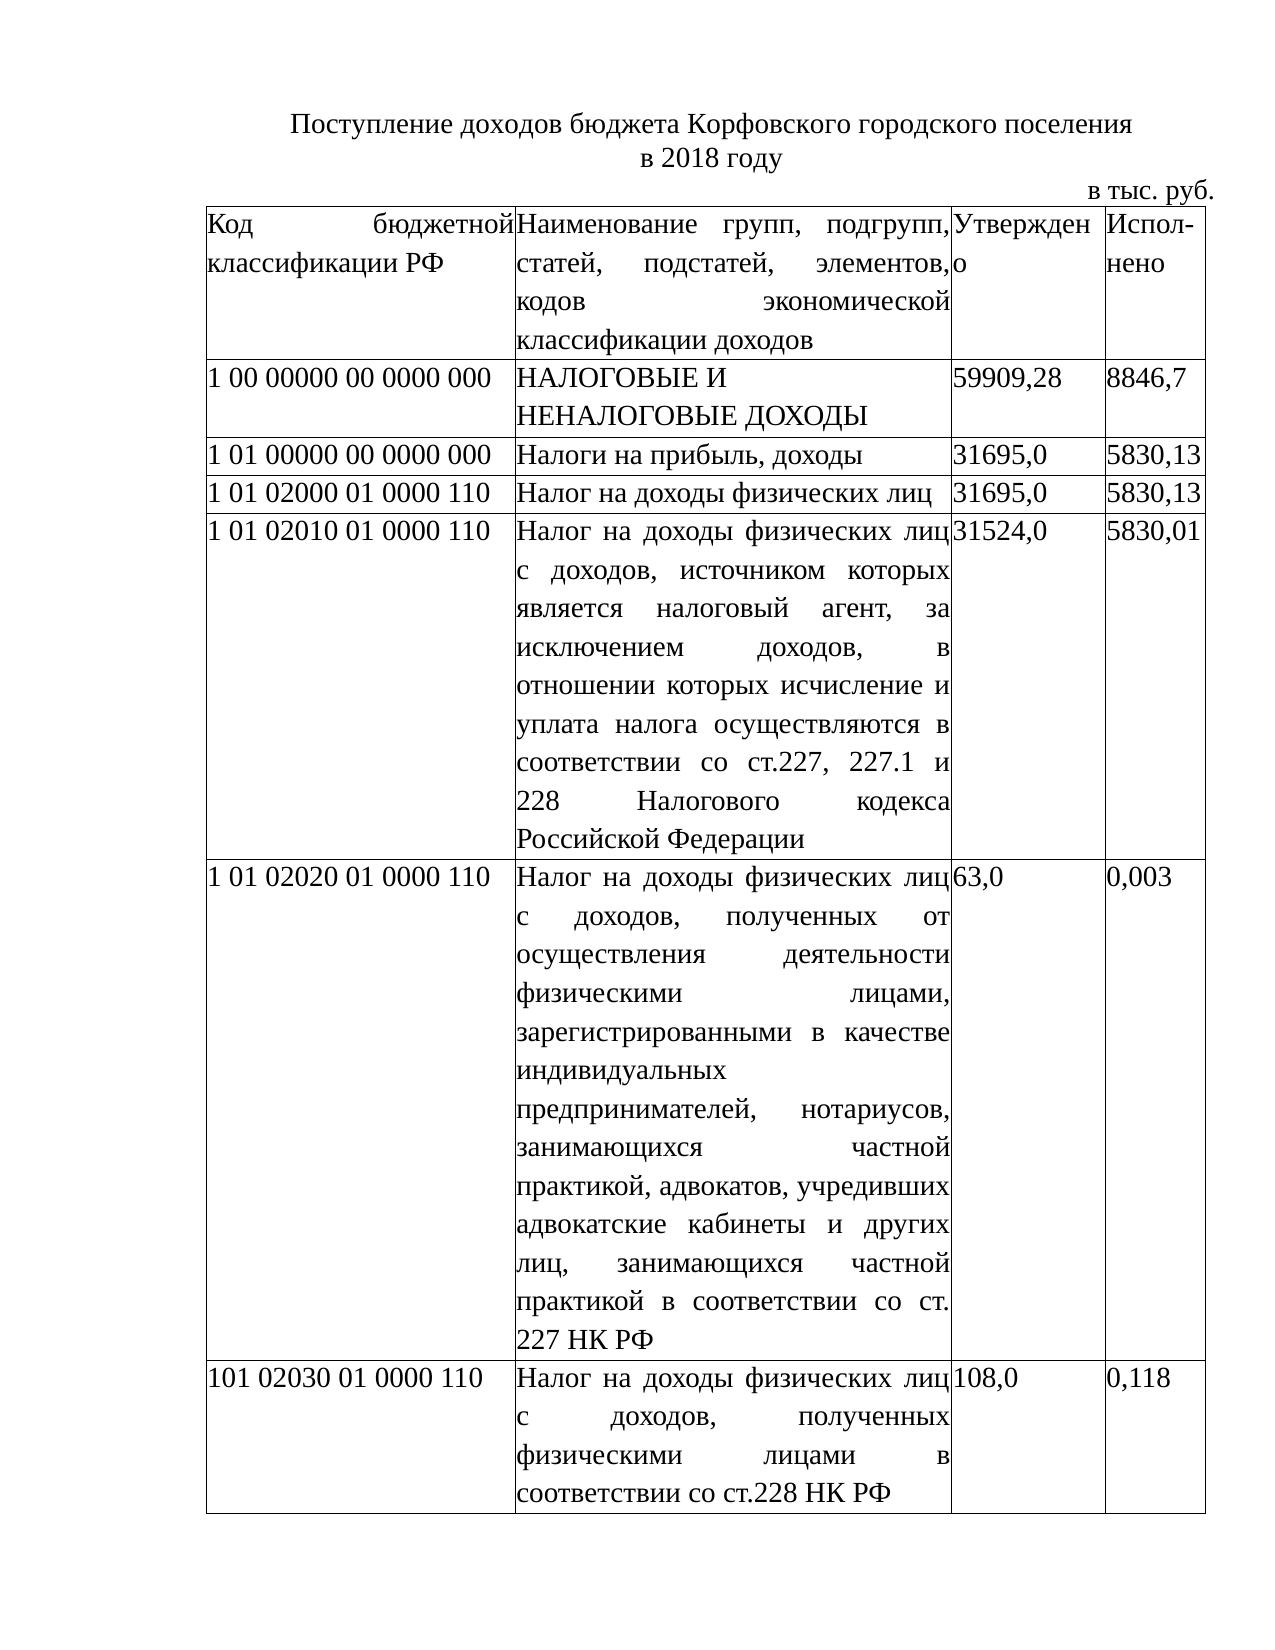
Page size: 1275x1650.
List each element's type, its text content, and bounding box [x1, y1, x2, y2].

table_cell Налоги на прибыль, доходы [516, 438, 951, 475]
table_cell 5830,01 [1106, 514, 1205, 859]
table_cell 59909,28 [952, 360, 1105, 437]
table_header Наименование групп, подгрупп, статей, подстатей, элементов, кодов экономической классификации доходов [516, 207, 951, 359]
text в 2018 году [207, 140, 1216, 173]
table_cell 1 01 00000 00 0000 000 [207, 438, 515, 475]
table_cell Налог на доходы физических лиц [516, 476, 951, 513]
table_cell 0,003 [1106, 860, 1205, 1359]
table_header Испол-нено [1106, 207, 1205, 359]
table_cell 5830,13 [1106, 438, 1205, 475]
table_cell 1 01 02000 01 0000 110 [207, 476, 515, 513]
table_cell 5830,13 [1106, 476, 1205, 513]
table_cell 31524,0 [952, 514, 1105, 859]
table_cell Налог на доходы физических лиц с доходов, полученных от осуществления деятельности физическими лицами, зарегистрированными в качестве индивидуальных предпринимателей, нотариусов, занимающихся частной практикой, адвокатов, учредивших адвокатские кабинеты и других лиц, занимающихся частной практикой в соответствии со ст. 227 НК РФ [516, 860, 951, 1359]
table_cell 8846,7 [1106, 360, 1205, 437]
table_cell 63,0 [952, 860, 1105, 1359]
table_cell 0,118 [1106, 1361, 1205, 1513]
table_cell 31695,0 [952, 438, 1105, 475]
table_cell НАЛОГОВЫЕ И НЕНАЛОГОВЫЕ ДОХОДЫ [516, 360, 951, 437]
table_cell 31695,0 [952, 476, 1105, 513]
table_cell 1 01 02010 01 0000 110 [207, 514, 515, 859]
text в тыс. руб. [1038, 173, 1216, 206]
table_cell 1 00 00000 00 0000 000 [207, 360, 515, 437]
text Поступление доходов бюджета Корфовского городского поселения [207, 106, 1216, 140]
table_cell 101 02030 01 0000 110 [207, 1361, 515, 1513]
table_header Код бюджетной классификации РФ [207, 207, 515, 359]
table_header Утверждено [952, 207, 1105, 359]
table_cell 1 01 02020 01 0000 110 [207, 860, 515, 1359]
table_cell Налог на доходы физических лиц с доходов, источником которых является налоговый агент, за исключением доходов, в отношении которых исчисление и уплата налога осуществляются в соответствии со ст.227, 227.1 и 228 Налогового кодекса Российской Федерации [516, 514, 951, 859]
table_cell Налог на доходы физических лиц с доходов, полученных физическими лицами в соответствии со ст.228 НК РФ [516, 1361, 951, 1513]
table_cell 108,0 [952, 1361, 1105, 1513]
